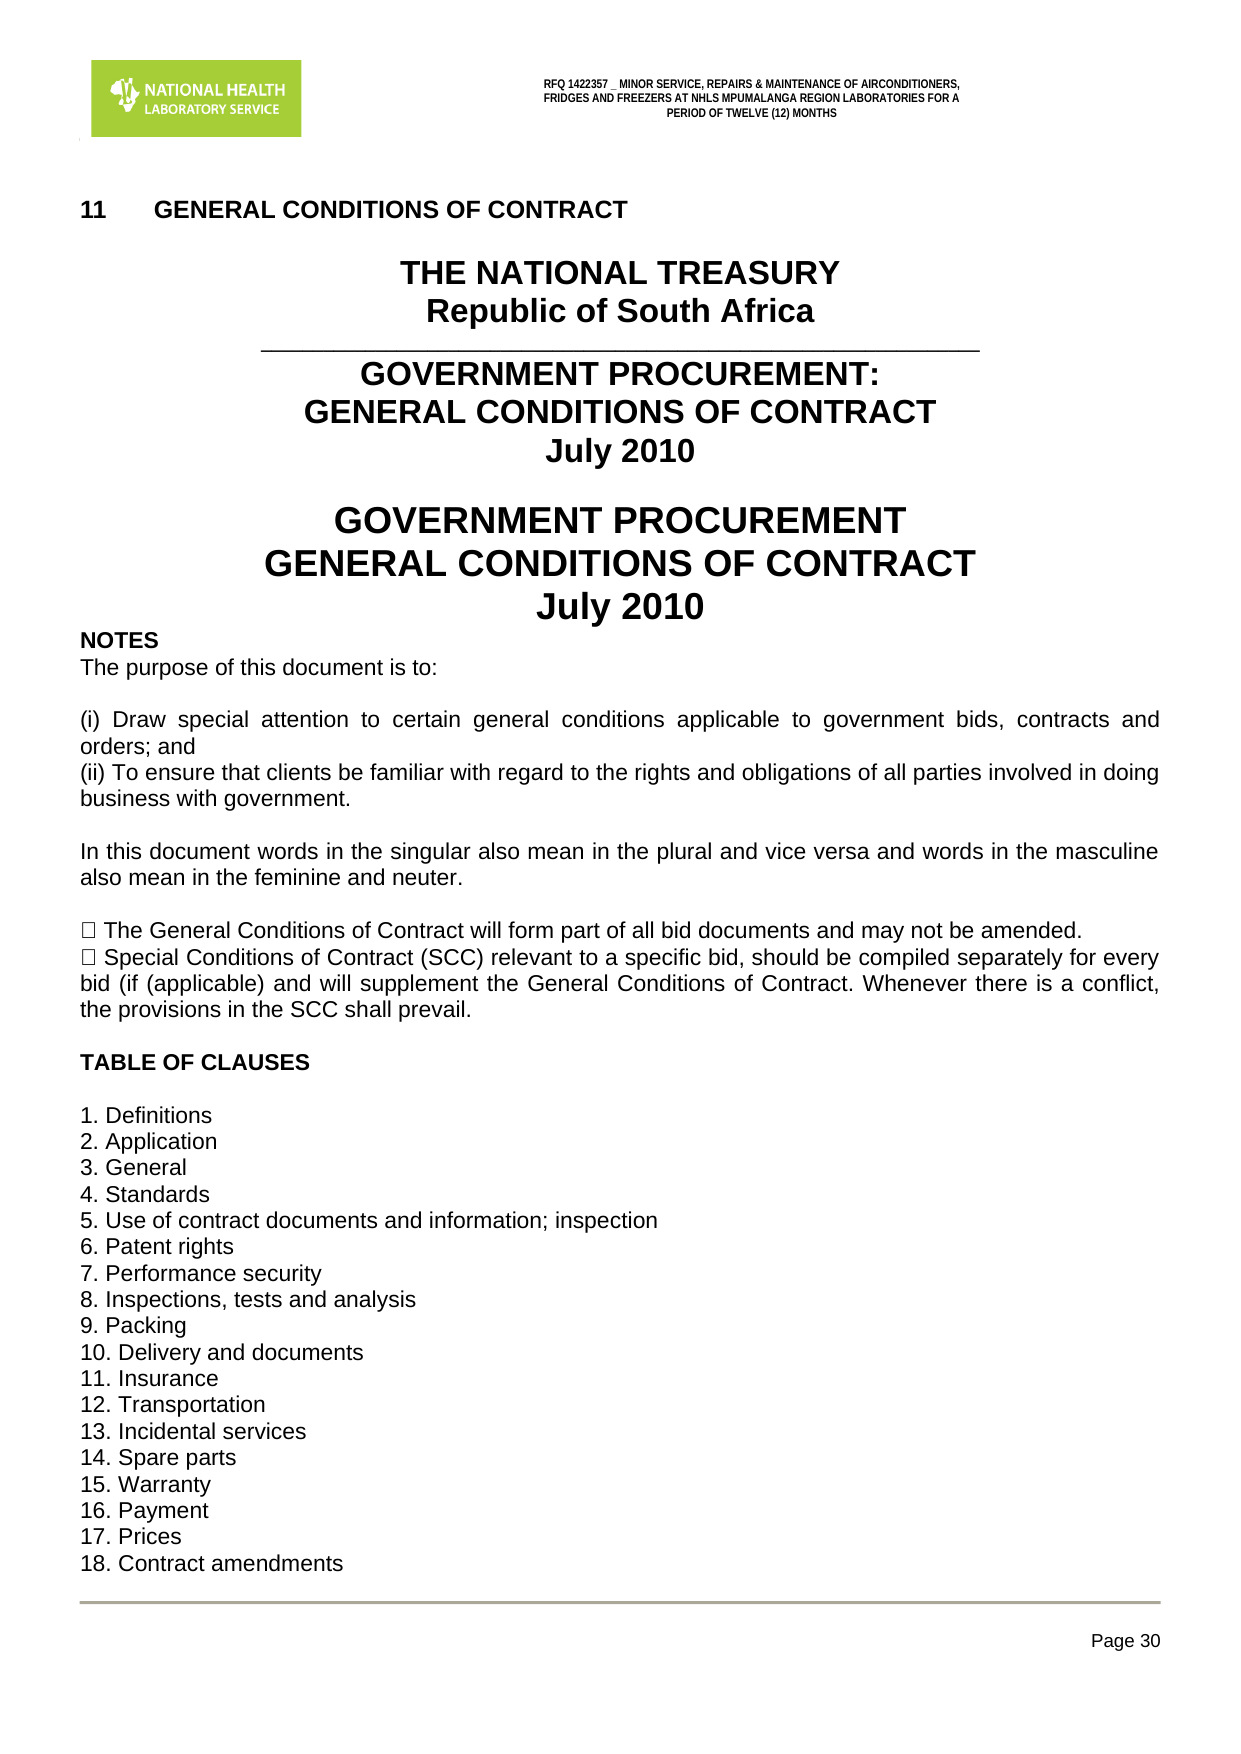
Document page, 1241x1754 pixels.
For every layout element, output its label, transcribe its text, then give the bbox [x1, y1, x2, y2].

text In this document words in the singular also mean in the plural and vice versa and words in the masculine also mean in the feminine and neuter. [80, 838, 1161, 891]
text 6. Patent rights [80, 1233, 1161, 1260]
text 16. Payment [80, 1497, 1161, 1523]
text 15. Warranty [80, 1471, 1161, 1497]
text GENERAL CONDITIONS OF CONTRACT [80, 392, 1161, 431]
text 2. Application [80, 1128, 1161, 1154]
text 12. Transportation [80, 1391, 1161, 1418]
text GOVERNMENT PROCUREMENT [80, 498, 1161, 541]
text 10. Delivery and documents [80, 1339, 1161, 1365]
text  The General Conditions of Contract will form part of all bid documents and may not be amended. [80, 917, 1161, 943]
text 11. Insurance [80, 1365, 1161, 1391]
text  Special Conditions of Contract (SCC) relevant to a specific bid, should be compiled separately for every bid (if (applicable) and will supplement the General Conditions of Contract. Whenever there is a conflict, the provisions in the SCC shall prevail. [80, 943, 1161, 1022]
text Republic of South Africa [80, 291, 1161, 330]
text 18. Contract amendments [80, 1549, 1161, 1576]
text 4. Standards [80, 1181, 1161, 1207]
text _____________________________________________________________________ [80, 330, 1161, 354]
text THE NATIONAL TREASURY [80, 253, 1161, 291]
picture [91, 60, 302, 137]
text GOVERNMENT PROCUREMENT: [80, 354, 1161, 392]
text July 2010 [80, 584, 1161, 627]
text NOTES [80, 627, 1161, 653]
text July 2010 [80, 431, 1161, 469]
text 3. General [80, 1154, 1161, 1181]
subtitle GENERAL CONDITIONS OF CONTRACT [80, 195, 1161, 224]
text TABLE OF CLAUSES [80, 1049, 1161, 1075]
text 1. Definitions [80, 1102, 1161, 1128]
text The purpose of this document is to: [80, 653, 1161, 680]
text 8. Inspections, tests and analysis [80, 1286, 1161, 1312]
text 17. Prices [80, 1523, 1161, 1549]
text (i) Draw special attention to certain general conditions applicable to government bids, contracts and orders; and [80, 706, 1161, 759]
text 5. Use of contract documents and information; inspection [80, 1207, 1161, 1233]
text 13. Incidental services [80, 1418, 1161, 1444]
text (ii) To ensure that clients be familiar with regard to the rights and obligations of all parties involved in doing business with government. [80, 759, 1161, 812]
text 7. Performance security [80, 1260, 1161, 1286]
text 9. Packing [80, 1312, 1161, 1339]
text 14. Spare parts [80, 1444, 1161, 1471]
text GENERAL CONDITIONS OF CONTRACT [80, 541, 1161, 584]
